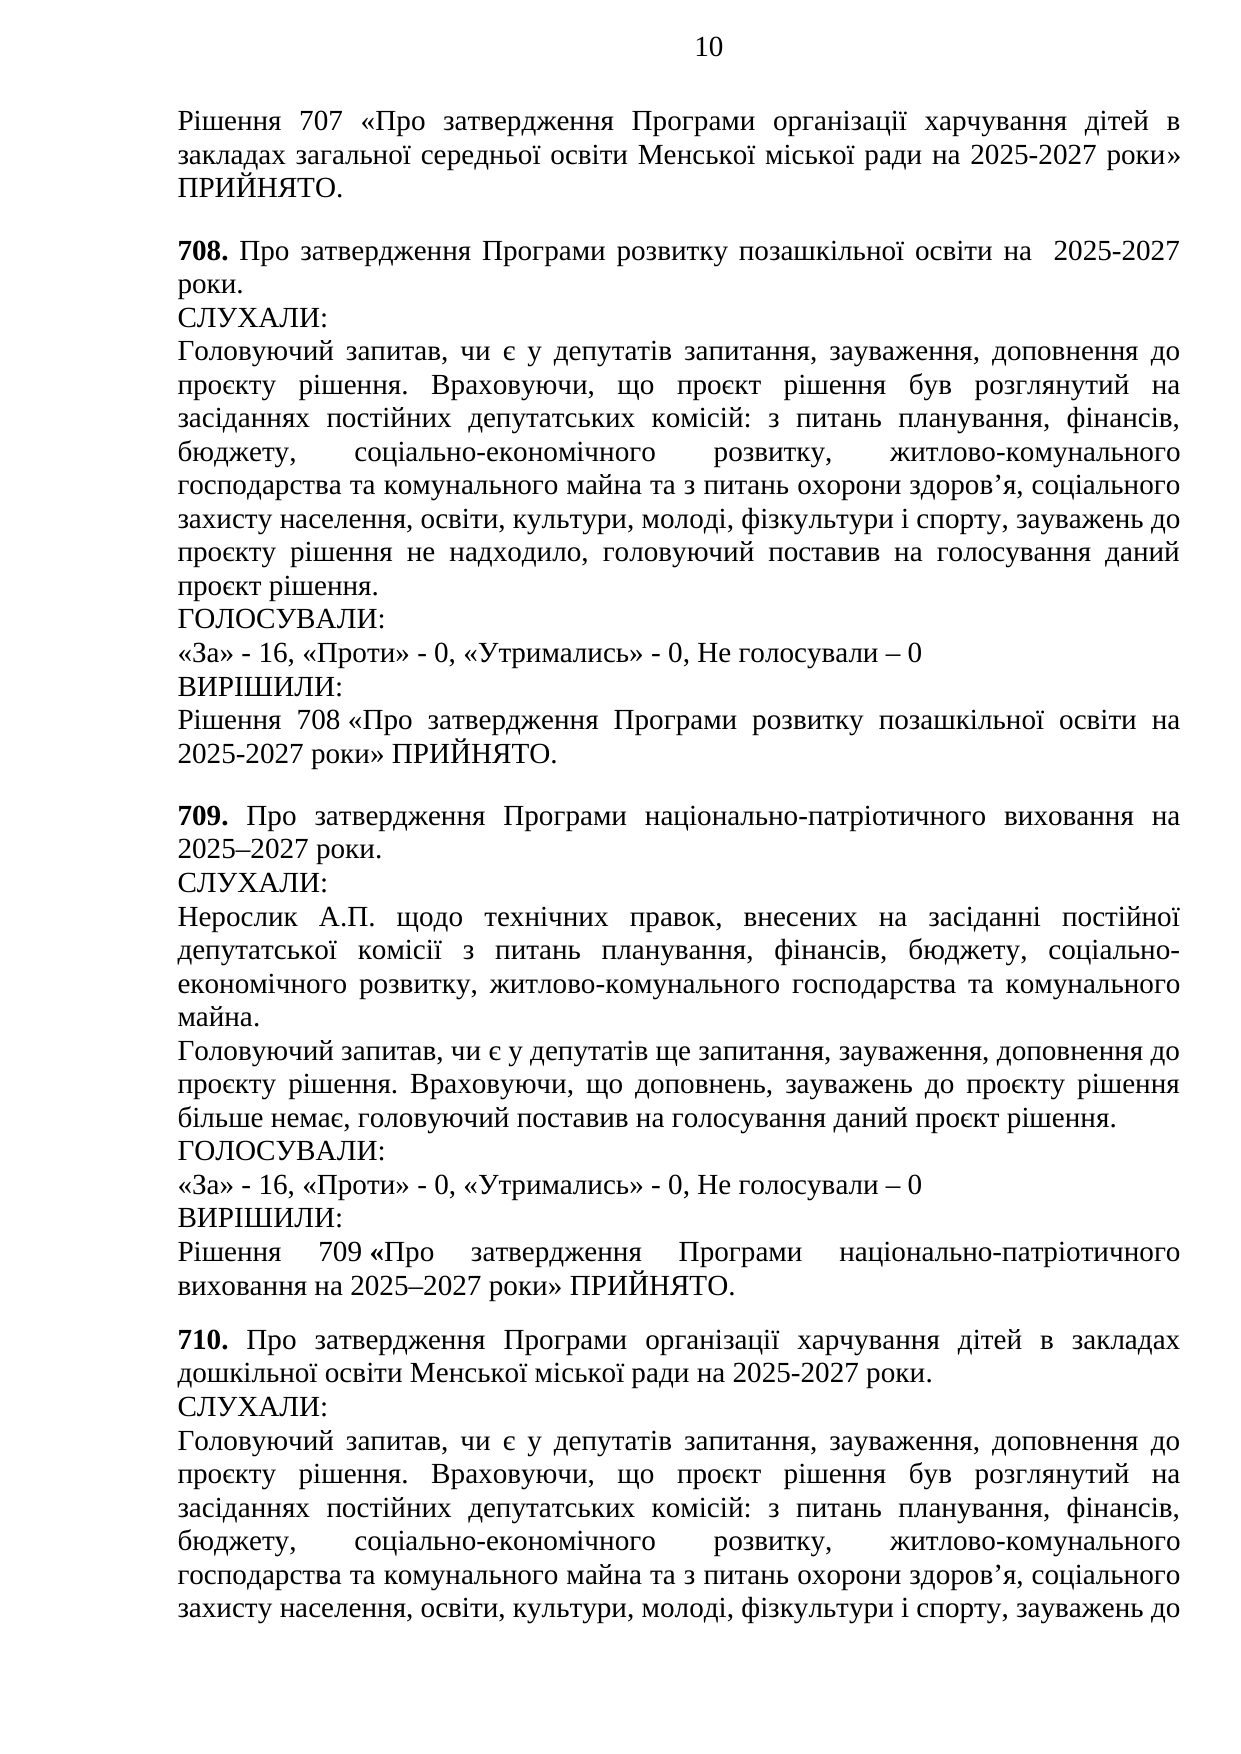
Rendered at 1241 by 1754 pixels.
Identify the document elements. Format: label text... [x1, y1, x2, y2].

text 708. Про затвердження Програми розвитку позашкільної освіти на 2025-2027 роки. [177, 233, 1181, 300]
text Рішення 709 «Про затвердження Програми національно-патріотичного виховання на 2025–2027 роки» ПРИЙНЯТО. [177, 1234, 1181, 1301]
text Головуючий запитав, чи є у депутатів ще запитання, зауваження, доповнення до проєкту рішення. Враховуючи, що доповнень, зауважень до проєкту рішення більше немає, головуючий поставив на голосування даний проєкт рішення. [177, 1033, 1181, 1133]
text Рішення 707 «Про затвердження Програми організації харчування дітей в закладах загальної середньої освіти Менської міської ради на 2025-2027 роки» ПРИЙНЯТО. [177, 103, 1181, 204]
text СЛУХАЛИ: [177, 1389, 1181, 1423]
text СЛУХАЛИ: [177, 300, 1181, 333]
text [177, 1423, 1181, 1624]
text ГОЛОСУВАЛИ: [177, 1133, 1181, 1167]
text 710. Про затвердження Програми організації харчування дітей в закладах дошкільної освіти Менської міської ради на 2025-2027 роки. [177, 1322, 1181, 1389]
text ВИРІШИЛИ: [177, 1201, 1181, 1234]
text СЛУХАЛИ: [177, 865, 1181, 899]
text Рішення 708 «Про затвердження Програми розвитку позашкільної освіти на 2025-2027 роки» ПРИЙНЯТО. [177, 702, 1181, 769]
text «За» - 16, «Проти» - 0, «Утримались» - 0, Не голосували – 0 [177, 635, 1181, 669]
text ВИРІШИЛИ: [177, 669, 1181, 702]
text 709. Про затвердження Програми національно-патріотичного виховання на 2025–2027 роки. [177, 798, 1181, 865]
text «За» - 16, «Проти» - 0, «Утримались» - 0, Не голосували – 0 [177, 1167, 1181, 1201]
text ГОЛОСУВАЛИ: [177, 602, 1181, 635]
text Нерослик А.П. щодо технічних правок, внесених на засіданні постійної депутатської комісії з питань планування, фінансів, бюджету, соціально-економічного розвитку, житлово-комунального господарства та комунального майна. [177, 899, 1181, 1033]
